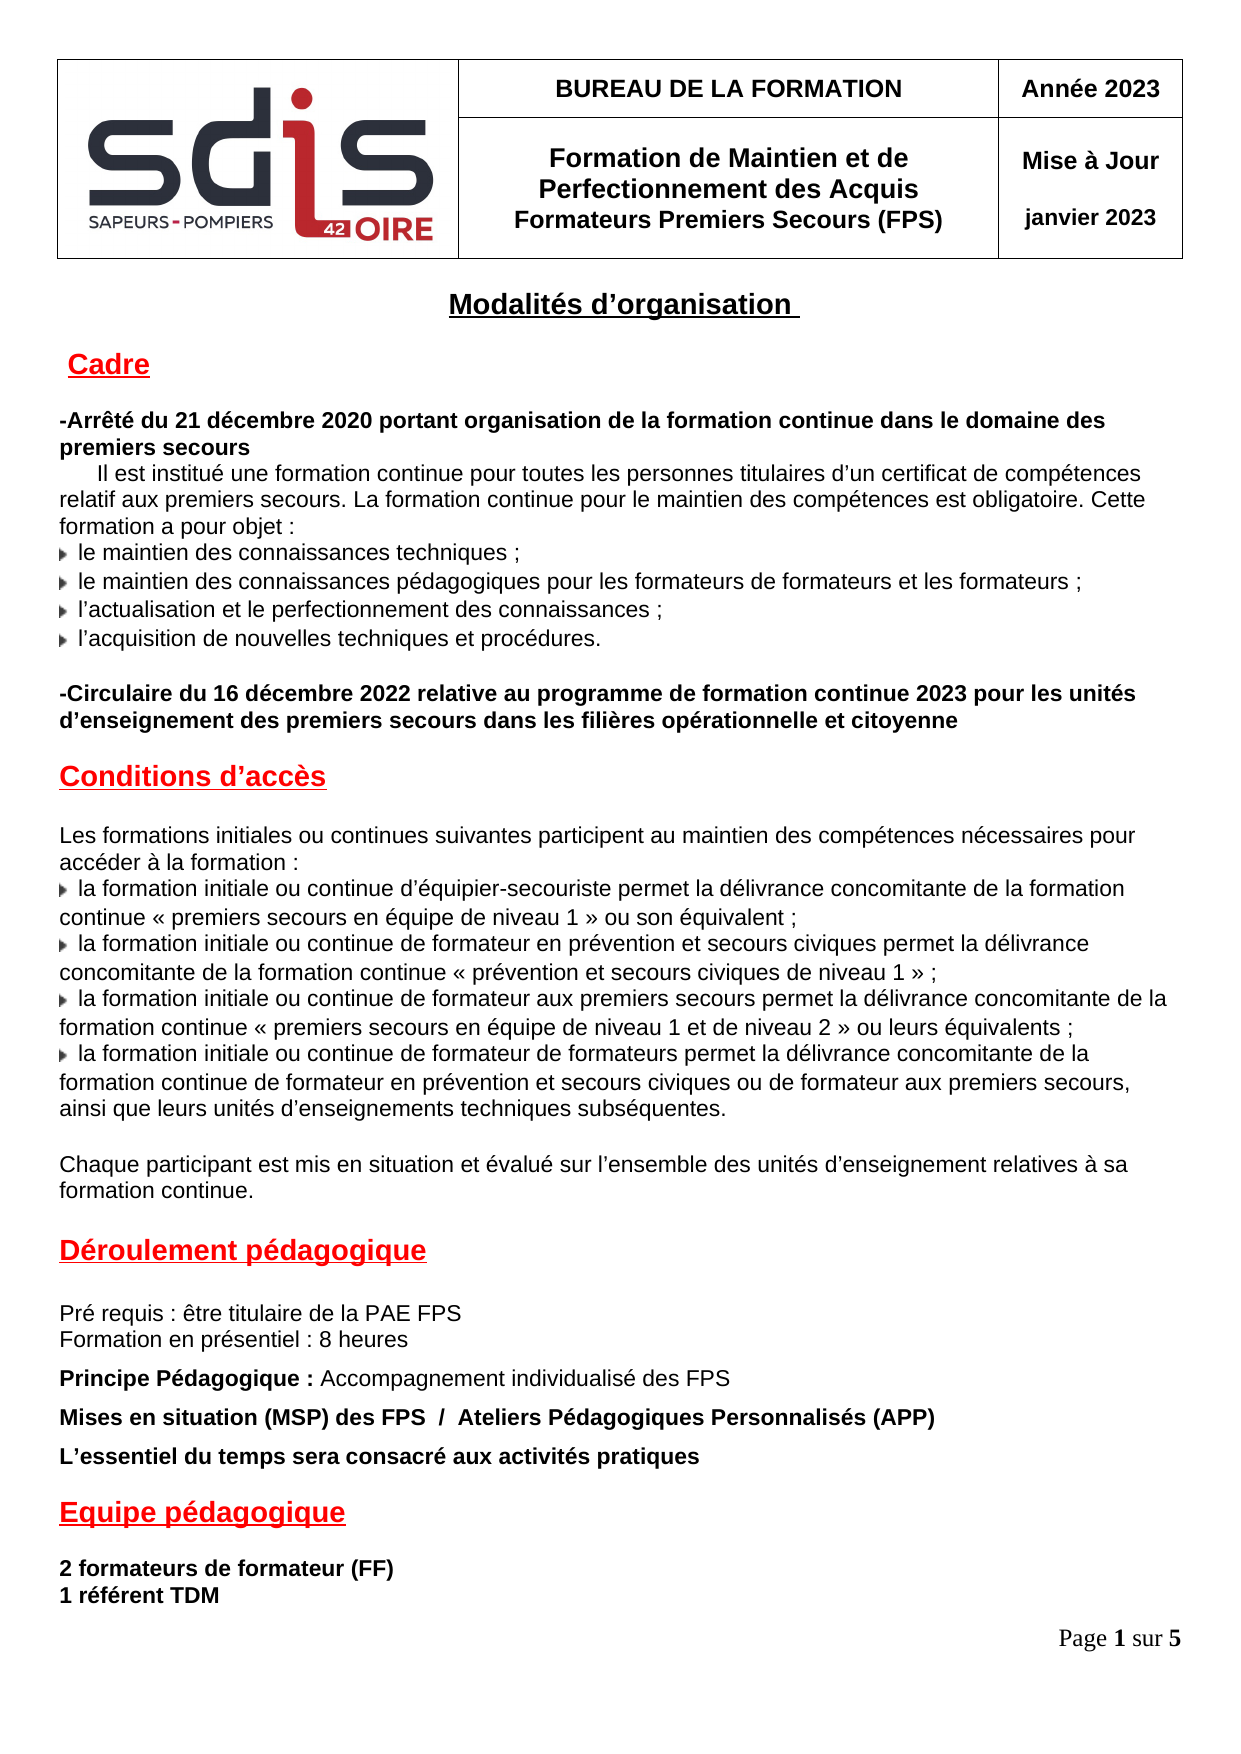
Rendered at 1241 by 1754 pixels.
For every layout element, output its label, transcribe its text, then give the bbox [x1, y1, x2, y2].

table_header Année 2023 [999, 60, 1182, 117]
text -Circulaire du 16 décembre 2022 relative au programme de formation continue 2023 pour les unités d’enseignement des premiers secours dans les filières opérationnelle et citoyenne [59, 680, 1181, 733]
text 1 référent TDM [59, 1582, 1181, 1608]
subtitle -Arrêté du 21 décembre 2020 portant organisation de la formation continue dans le domaine des premiers secours [59, 407, 1181, 460]
picture [59, 989, 72, 1007]
text Cadre [59, 347, 1181, 381]
table_cell Mise à Jour janvier 2023 [999, 118, 1182, 258]
picture [59, 1044, 72, 1062]
text Principe Pédagogique : Accompagnement individualisé des FPS [59, 1365, 1181, 1391]
text Les formations initiales ou continues suivantes participent au maintien des compétences nécessaires pour accéder à la formation : la formation initiale ou continue d’équipier-secouriste permet la délivrance concomitante de la formation continue « premiers secours en équipe de niveau 1 » ou son équivalent ; la formation initiale ou continue de formateur en prévention et secours civiques permet la délivrance concomitante de la formation continue « prévention et secours civiques de niveau 1 » ; la formation initiale ou continue de formateur aux premiers secours permet la délivrance concomitante de la formation continue « premiers secours en équipe de niveau 1 et de niveau 2 » ou leurs équivalents ; la formation initiale ou continue de formateur de formateurs permet la délivrance concomitante de la formation continue de formateur en prévention et secours civiques ou de formateur aux premiers secours, ainsi que leurs unités d’enseignements techniques subséquentes. [59, 822, 1181, 1122]
table_header [452, 60, 458, 258]
text Chaque participant est mis en situation et évalué sur l’ensemble des unités d’enseignement relatives à sa formation continue. [59, 1151, 1181, 1203]
text Mises en situation (MSP) des FPS / Ateliers Pédagogiques Personnalisés (APP) [59, 1404, 1181, 1430]
picture [59, 572, 72, 590]
text Conditions d’accès [59, 759, 1181, 793]
text Modalités d’organisation [59, 287, 1181, 321]
picture [59, 879, 72, 897]
table_header [58, 60, 65, 258]
picture [65, 60, 452, 258]
picture [59, 629, 72, 647]
text Formation en présentiel : 8 heures [59, 1326, 1181, 1352]
text L’essentiel du temps sera consacré aux activités pratiques [59, 1443, 1181, 1469]
table_cell Formation de Maintien et de Perfectionnement des Acquis Formateurs Premiers Secours (FPS) [459, 118, 998, 258]
table_header BUREAU DE LA FORMATION [459, 60, 998, 117]
picture [59, 600, 72, 618]
picture [59, 934, 72, 952]
text 2 formateurs de formateur (FF) [59, 1555, 1181, 1582]
text Il est institué une formation continue pour toutes les personnes titulaires d’un certificat de compétences relatif aux premiers secours. La formation continue pour le maintien des compétences est obligatoire. Cette formation a pour objet : le maintien des connaissances techniques ; le maintien des connaissances pédagogiques pour les formateurs de formateurs et les formateurs ; l’actualisation et le perfectionnement des connaissances ; l’acquisition de nouvelles techniques et procédures. [59, 460, 1181, 654]
picture [59, 543, 72, 561]
text Equipe pédagogique [59, 1495, 1181, 1529]
text Pré requis : être titulaire de la PAE FPS [59, 1300, 1181, 1326]
text Déroulement pédagogique [59, 1233, 1181, 1266]
